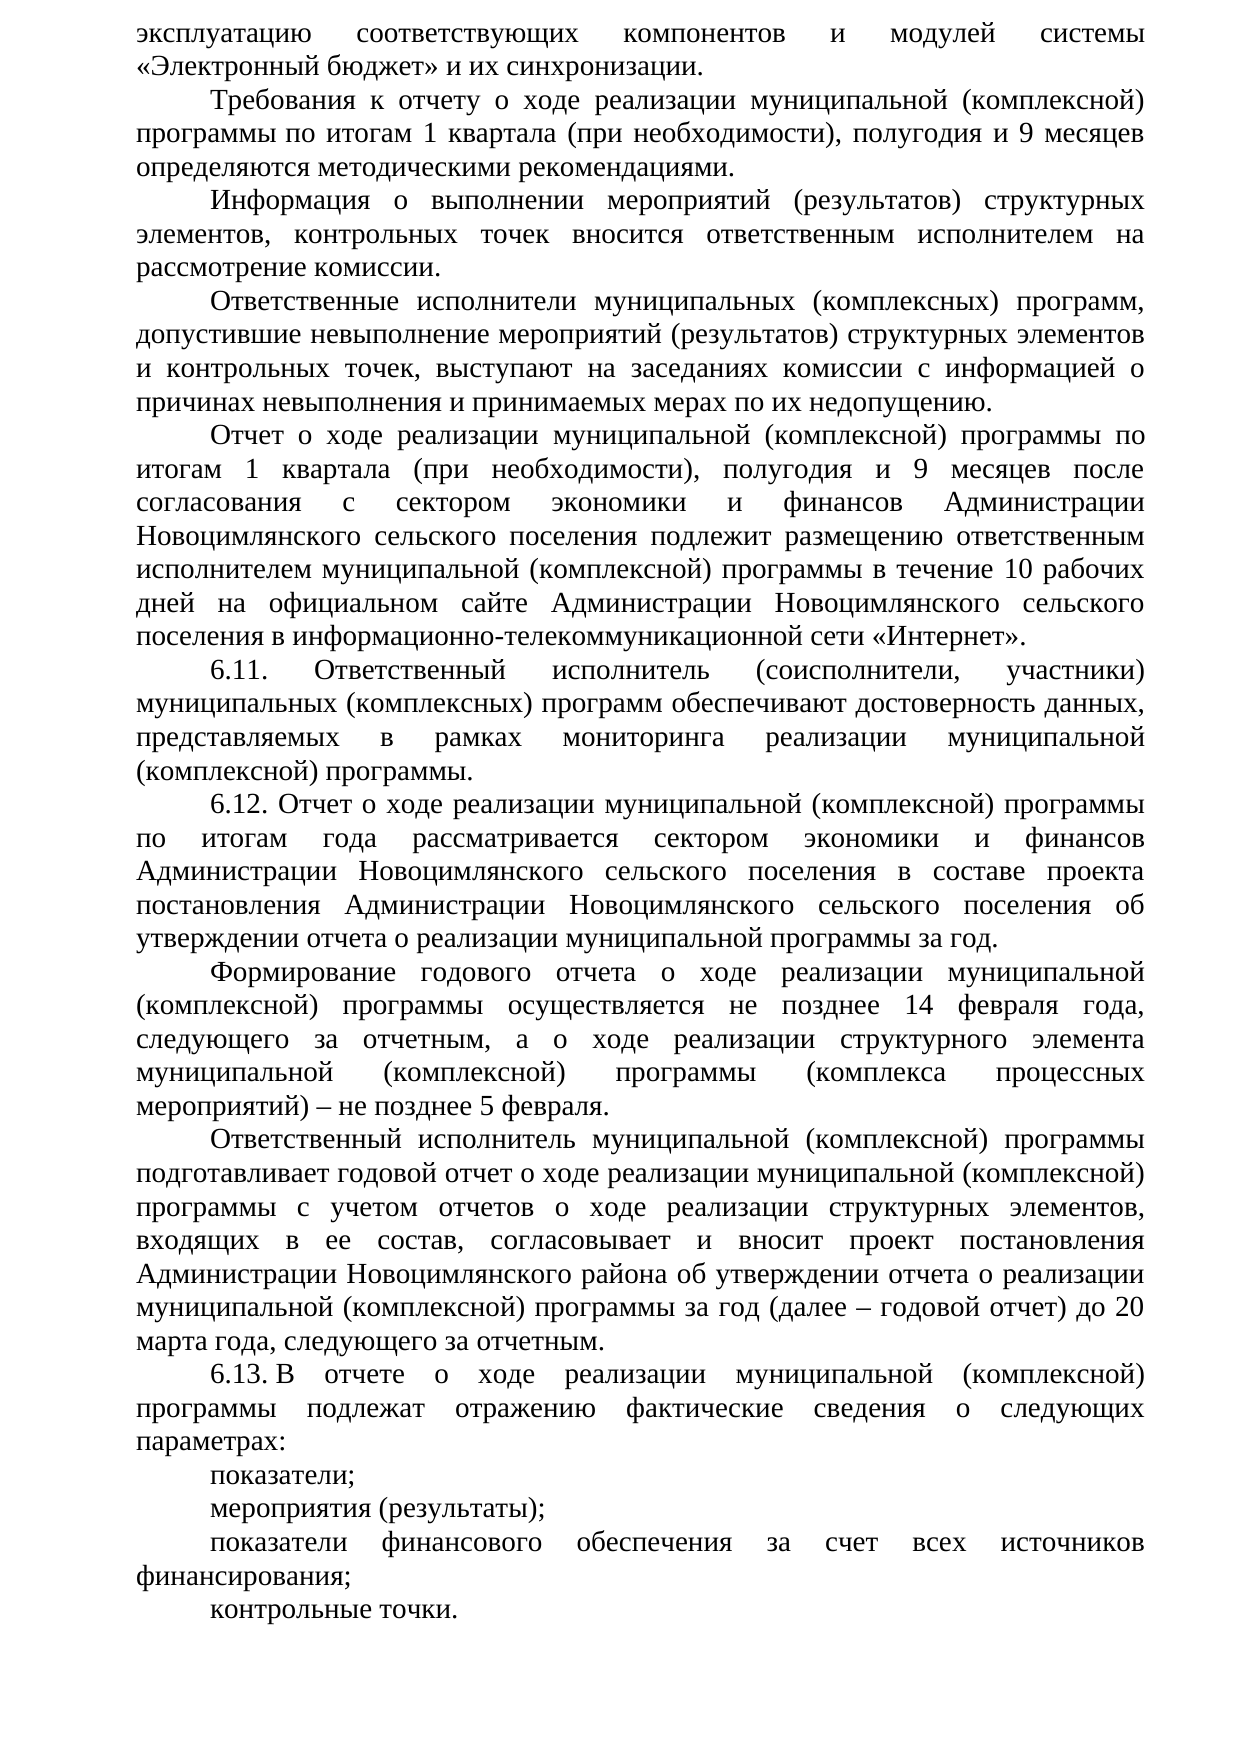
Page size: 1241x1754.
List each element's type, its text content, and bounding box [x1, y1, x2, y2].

text Ответственный исполнитель муниципальной (комплексной) программы подготавливает годовой отчет о ходе реализации муниципальной (комплексной) программы с учетом отчетов о ходе реализации структурных элементов, входящих в ее состав, согласовывает и вносит проект постановления Администрации Новоцимлянского района об утверждении отчета о реализации муниципальной (комплексной) программы за год (далее – годовой отчет) до 20 марта года, следующего за отчетным. [136, 1122, 1146, 1356]
text Отчет о ходе реализации муниципальной (комплексной) программы по итогам 1 квартала (при необходимости), полугодия и 9 месяцев после согласования с сектором экономики и финансов Администрации Новоцимлянского сельского поселения подлежит размещению ответственным исполнителем муниципальной (комплексной) программы в течение 10 рабочих дней на официальном сайте Администрации Новоцимлянского сельского поселения в информационно-телекоммуникационной сети «Интернет». [136, 417, 1146, 652]
text мероприятия (результаты); [136, 1491, 1146, 1524]
text показатели финансового обеспечения за счет всех источников финансирования; [136, 1524, 1146, 1591]
text Формирование годового отчета о ходе реализации муниципальной (комплексной) программы осуществляется не позднее 14 февраля года, следующего за отчетным, а о ходе реализации структурного элемента муниципальной (комплексной) программы (комплекса процессных мероприятий) – не позднее 5 февраля. [136, 954, 1146, 1122]
text контрольные точки. [136, 1591, 1146, 1625]
text 6.13. В отчете о ходе реализации муниципальной (комплексной) программы подлежат отражению фактические сведения о следующих параметрах: [136, 1356, 1146, 1457]
text 6.11. Ответственный исполнитель (соисполнители, участники) муниципальных (комплексных) программ обеспечивают достоверность данных, представляемых в рамках мониторинга реализации муниципальной (комплексной) программы. [136, 652, 1146, 786]
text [136, 15, 1146, 82]
text показатели; [136, 1457, 1146, 1491]
text Информация о выполнении мероприятий (результатов) структурных элементов, контрольных точек вносится ответственным исполнителем на рассмотрение комиссии. [136, 182, 1146, 283]
text 6.12. Отчет о ходе реализации муниципальной (комплексной) программы по итогам года рассматривается сектором экономики и финансов Администрации Новоцимлянского сельского поселения в составе проекта постановления Администрации Новоцимлянского сельского поселения об утверждении отчета о реализации муниципальной программы за год. [136, 786, 1146, 954]
text Требования к отчету о ходе реализации муниципальной (комплексной) программы по итогам 1 квартала (при необходимости), полугодия и 9 месяцев определяются методическими рекомендациями. [136, 82, 1146, 182]
text Ответственные исполнители муниципальных (комплексных) программ, допустившие невыполнение мероприятий (результатов) структурных элементов и контрольных точек, выступают на заседаниях комиссии с информацией о причинах невыполнения и принимаемых мерах по их недопущению. [136, 283, 1146, 417]
